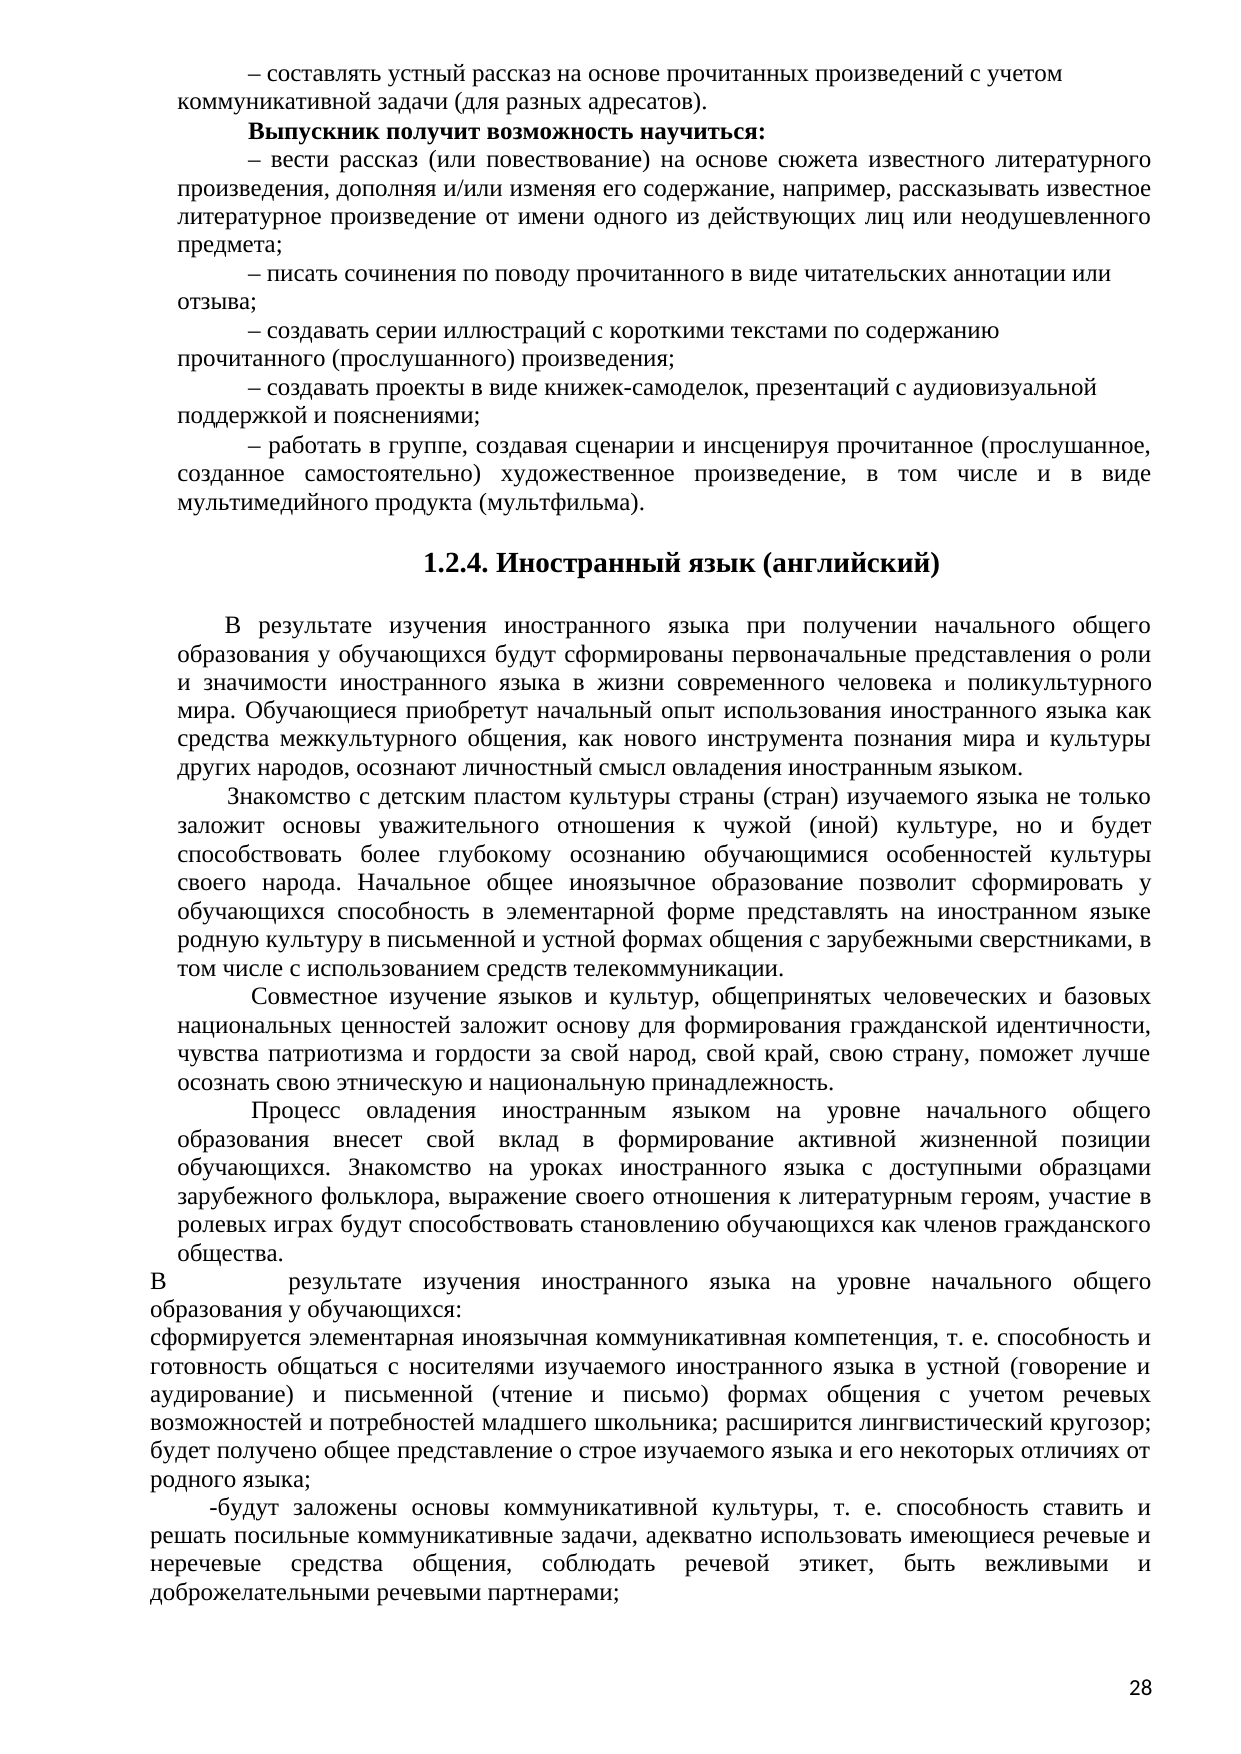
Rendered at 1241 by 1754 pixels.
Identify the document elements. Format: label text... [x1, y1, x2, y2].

text В результате изучения иностранного языка при получении начального общего образования у обучающихся будут сформированы первоначальные представления о роли и значимости иностранного языка в жизни современного человека и поликультурного мира. Обучающиеся приобретут начальный опыт использования иностранного языка как средства межкультурного общения, как нового инструмента познания мира и культуры других народов, осознают личностный смысл овладения иностранным языком. [177, 611, 1152, 781]
text Совместное изучение языков и культур, общепринятых человеческих и базовых национальных ценностей заложит основу для формирования гражданской идентичности, чувства патриотизма и гордости за свой народ, свой край, свою страну, поможет лучше осознать свою этническую и национальную принадлежность. [177, 982, 1152, 1096]
text – работать в группе, создавая сценарии и инсценируя прочитанное (прослушанное, созданное самостоятельно) художественное произведение, в том числе и в виде мультимедийного продукта (мультфильма). [177, 431, 1152, 515]
text Знакомство с детским пластом культуры страны (стран) изучаемого языка не только заложит основы уважительного отношения к чужой (иной) культуре, но и будет способствовать более глубокому осознанию обучающимися особенностей культуры своего народа. Начальное общее иноязычное образование позволит сформировать у обучающихся способность в элементарной форме представлять на иностранном языке родную культуру в письменной и устной формах общения с зарубежными сверстниками, в том числе с использованием средств телекоммуникации. [177, 782, 1152, 982]
text – вести рассказ (или повествование) на основе сюжета известного литературного произведения, дополняя и/или изменяя его содержание, например, рассказывать известное литературное произведение от имени одного из действующих лиц или неодушевленного предмета; [177, 145, 1152, 258]
text сформируется элементарная иноязычная коммуникативная компетенция, т. е. способность и готовность общаться с носителями изучаемого иностранного языка в устной (говорение и аудирование) и письменной (чтение и письмо) формах общения с учетом речевых возможностей и потребностей младшего школьника; расширится лингвистический кругозор; будет получено общее представление о строе изучаемого языка и его некоторых отличиях от родного языка; [150, 1323, 1152, 1492]
text – создавать проекты в виде книжек-самоделок, презентаций с аудиовизуальной поддержкой и пояснениями; [177, 374, 1152, 429]
text – составлять устный рассказ на основе прочитанных произведений с учетом коммуникативной задачи (для разных адресатов). [177, 59, 1152, 115]
text – писать сочинения по поводу прочитанного в виде читательских аннотации или отзыва; [177, 259, 1152, 315]
text 1.2.4. Иностранный язык (английский) [423, 545, 1152, 578]
text Процесс овладения иностранным языком на уровне начального общего образования внесет свой вклад в формирование активной жизненной позиции обучающихся. Знакомство на уроках иностранного языка с доступными образцами зарубежного фольклора, выражение своего отношения к литературным героям, участие в ролевых играх будут способствовать становлению обучающихся как членов гражданского общества. [177, 1096, 1152, 1267]
text Выпускник получит возможность научиться: [248, 116, 1152, 144]
text -будут заложены основы коммуникативной культуры, т. е. способность ставить и решать посильные коммуникативные задачи, адекватно использовать имеющиеся речевые и неречевые средства общения, соблюдать речевой этикет, быть вежливыми и доброжелательными речевыми партнерами; [150, 1492, 1152, 1605]
text – создавать серии иллюстраций с короткими текстами по содержанию прочитанного (прослушанного) произведения; [177, 317, 1152, 372]
text 28 [150, 1673, 1152, 1701]
list результате изучения иностранного языка на уровне начального общего образования у обучающихся: [150, 1267, 1152, 1323]
